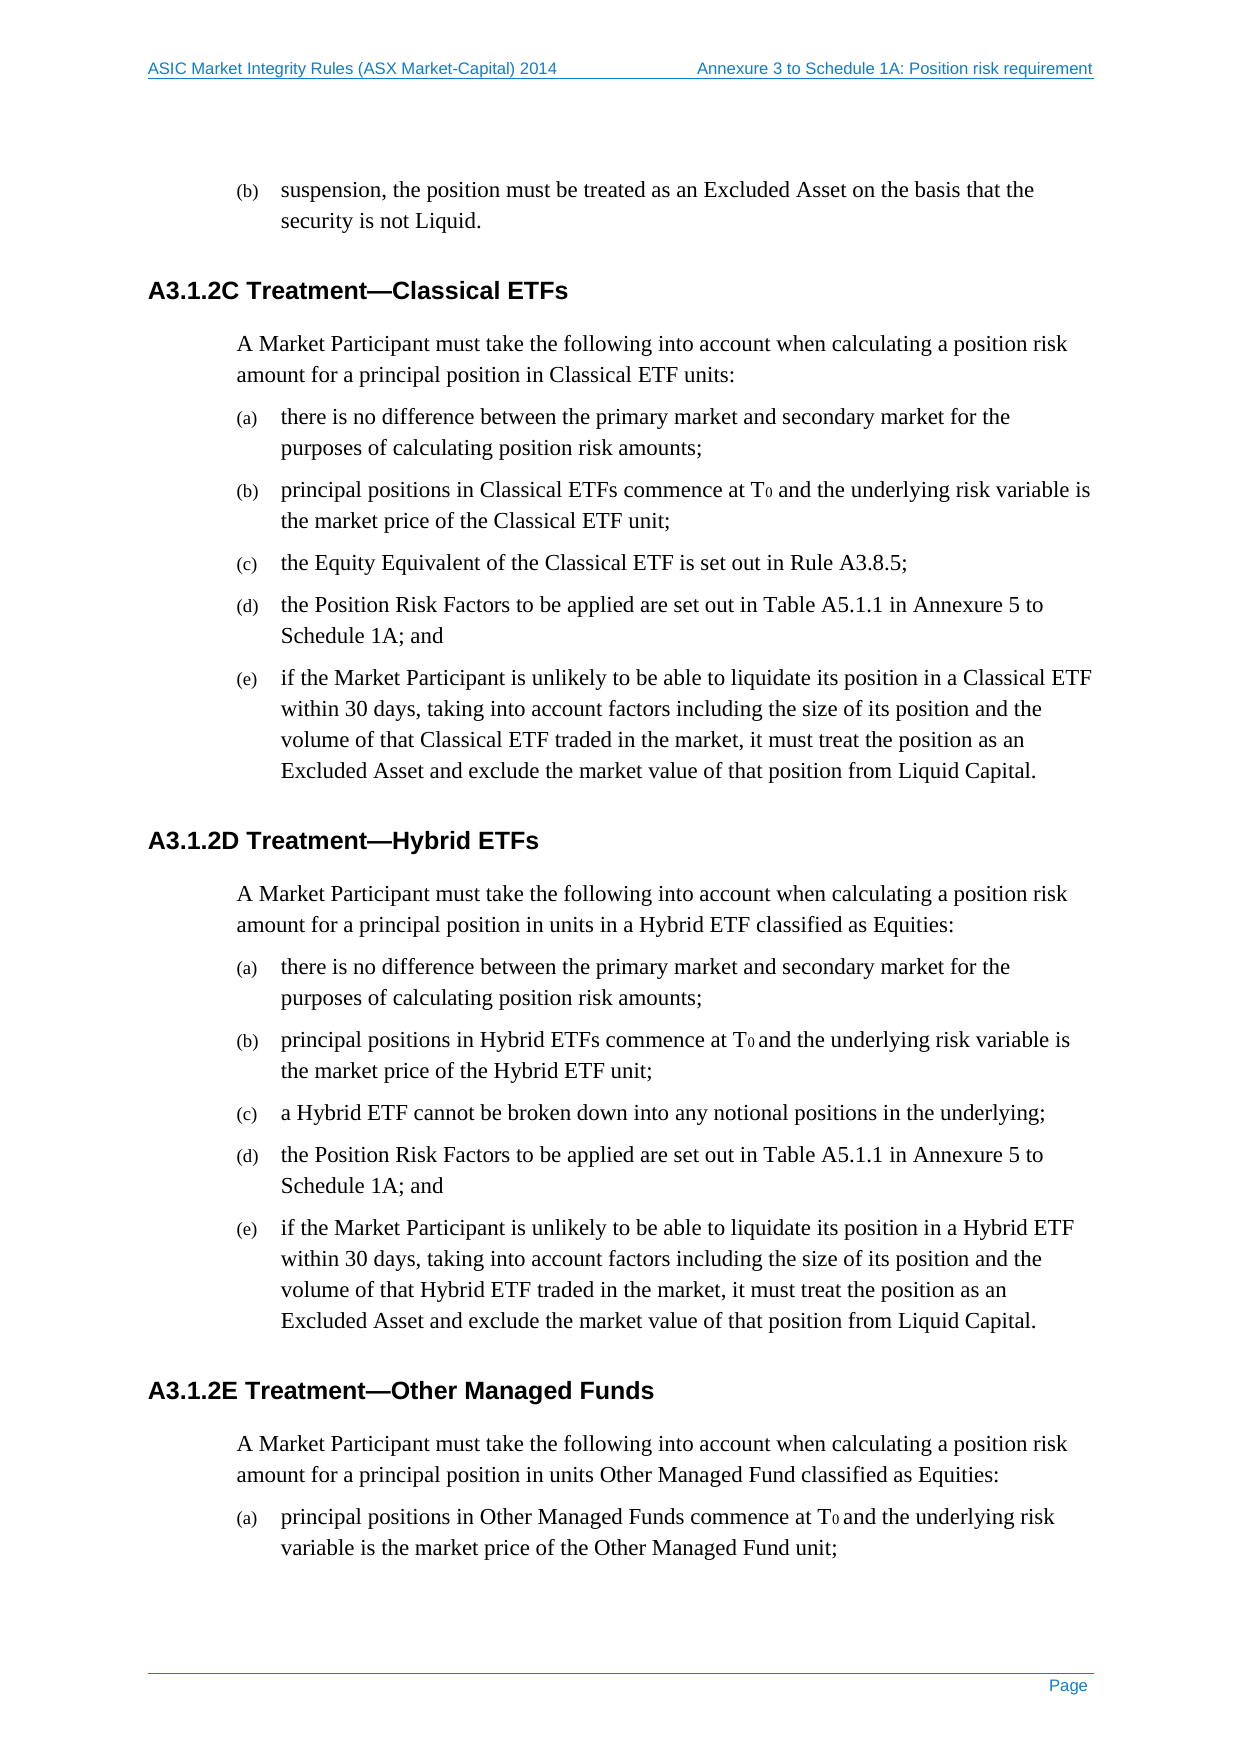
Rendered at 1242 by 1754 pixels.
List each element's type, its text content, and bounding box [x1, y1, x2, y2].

text if the Market Participant is unlikely to be able to liquidate its position in a Hybrid ETF within 30 days, taking into account factors including the size of its position and the volume of that Hybrid ETF traded in the market, it must treat the position as an Excluded Asset and exclude the market value of that position from Liquid Capital. [236, 1209, 1094, 1334]
text the Position Risk Factors to be applied are set out in Table A5.1.1 in Annexure 5 to Schedule 1A; and [236, 1136, 1094, 1198]
text the Equity Equivalent of the Classical ETF is set out in Rule A3.8.5; [236, 544, 1094, 575]
text there is no difference between the primary market and secondary market for the purposes of calculating position risk amounts; [236, 398, 1094, 461]
text A Market Participant must take the following into account when calculating a position risk amount for a principal position in units in a Hybrid ETF classified as Equities: [236, 875, 1094, 938]
text suspension, the position must be treated as an Excluded Asset on the basis that the security is not Liquid. [236, 171, 1094, 234]
text principal positions in Other Managed Funds commence at T0 and the underlying risk variable is the market price of the Other Managed Fund unit; [236, 1498, 1094, 1561]
text principal positions in Classical ETFs commence at T0 and the underlying risk variable is the market price of the Classical ETF unit; [236, 471, 1094, 534]
text the Position Risk Factors to be applied are set out in Table A5.1.1 in Annexure 5 to Schedule 1A; and [236, 586, 1094, 648]
subtitle A3.1.2C Treatment—Classical ETFs [148, 275, 1094, 304]
text A Market Participant must take the following into account when calculating a position risk amount for a principal position in Classical ETF units: [236, 325, 1094, 388]
subtitle A3.1.2D Treatment—Hybrid ETFs [148, 825, 1094, 854]
text a Hybrid ETF cannot be broken down into any notional positions in the underlying; [236, 1094, 1094, 1125]
text there is no difference between the primary market and secondary market for the purposes of calculating position risk amounts; [236, 948, 1094, 1011]
subtitle A3.1.2E Treatment—Other Managed Funds [148, 1375, 1094, 1404]
text principal positions in Hybrid ETFs commence at T0 and the underlying risk variable is the market price of the Hybrid ETF unit; [236, 1021, 1094, 1084]
text A Market Participant must take the following into account when calculating a position risk amount for a principal position in units Other Managed Fund classified as Equities: [236, 1425, 1094, 1488]
text if the Market Participant is unlikely to be able to liquidate its position in a Classical ETF within 30 days, taking into account factors including the size of its position and the volume of that Classical ETF traded in the market, it must treat the position as an Excluded Asset and exclude the market value of that position from Liquid Capital. [236, 659, 1094, 784]
